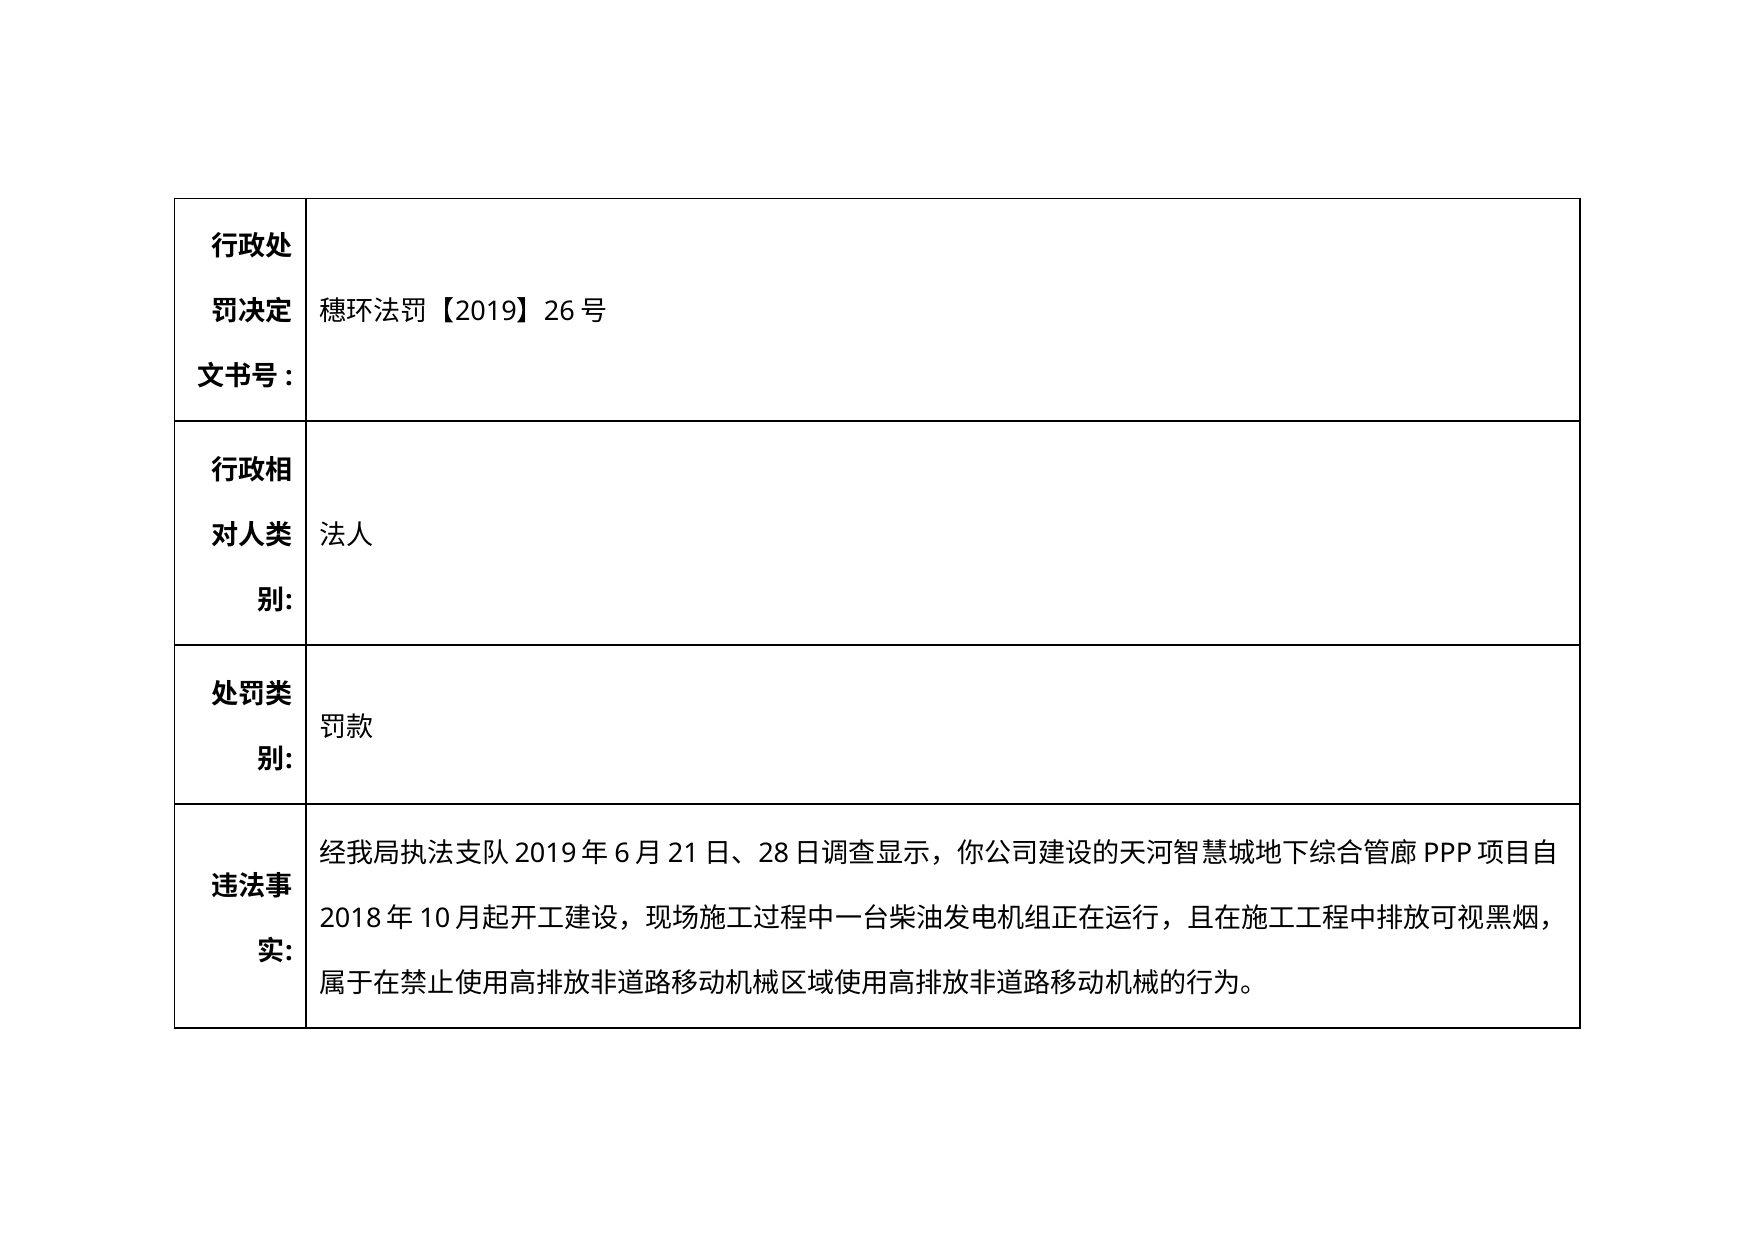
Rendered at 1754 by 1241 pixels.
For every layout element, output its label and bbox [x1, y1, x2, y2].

table_header [175, 646, 305, 803]
table_header [307, 199, 1579, 420]
table_header [307, 422, 1579, 644]
table_header [175, 805, 305, 1027]
table_header [175, 199, 305, 420]
table_header [307, 805, 1579, 1027]
table_header [307, 646, 1579, 803]
table_header [175, 422, 305, 644]
